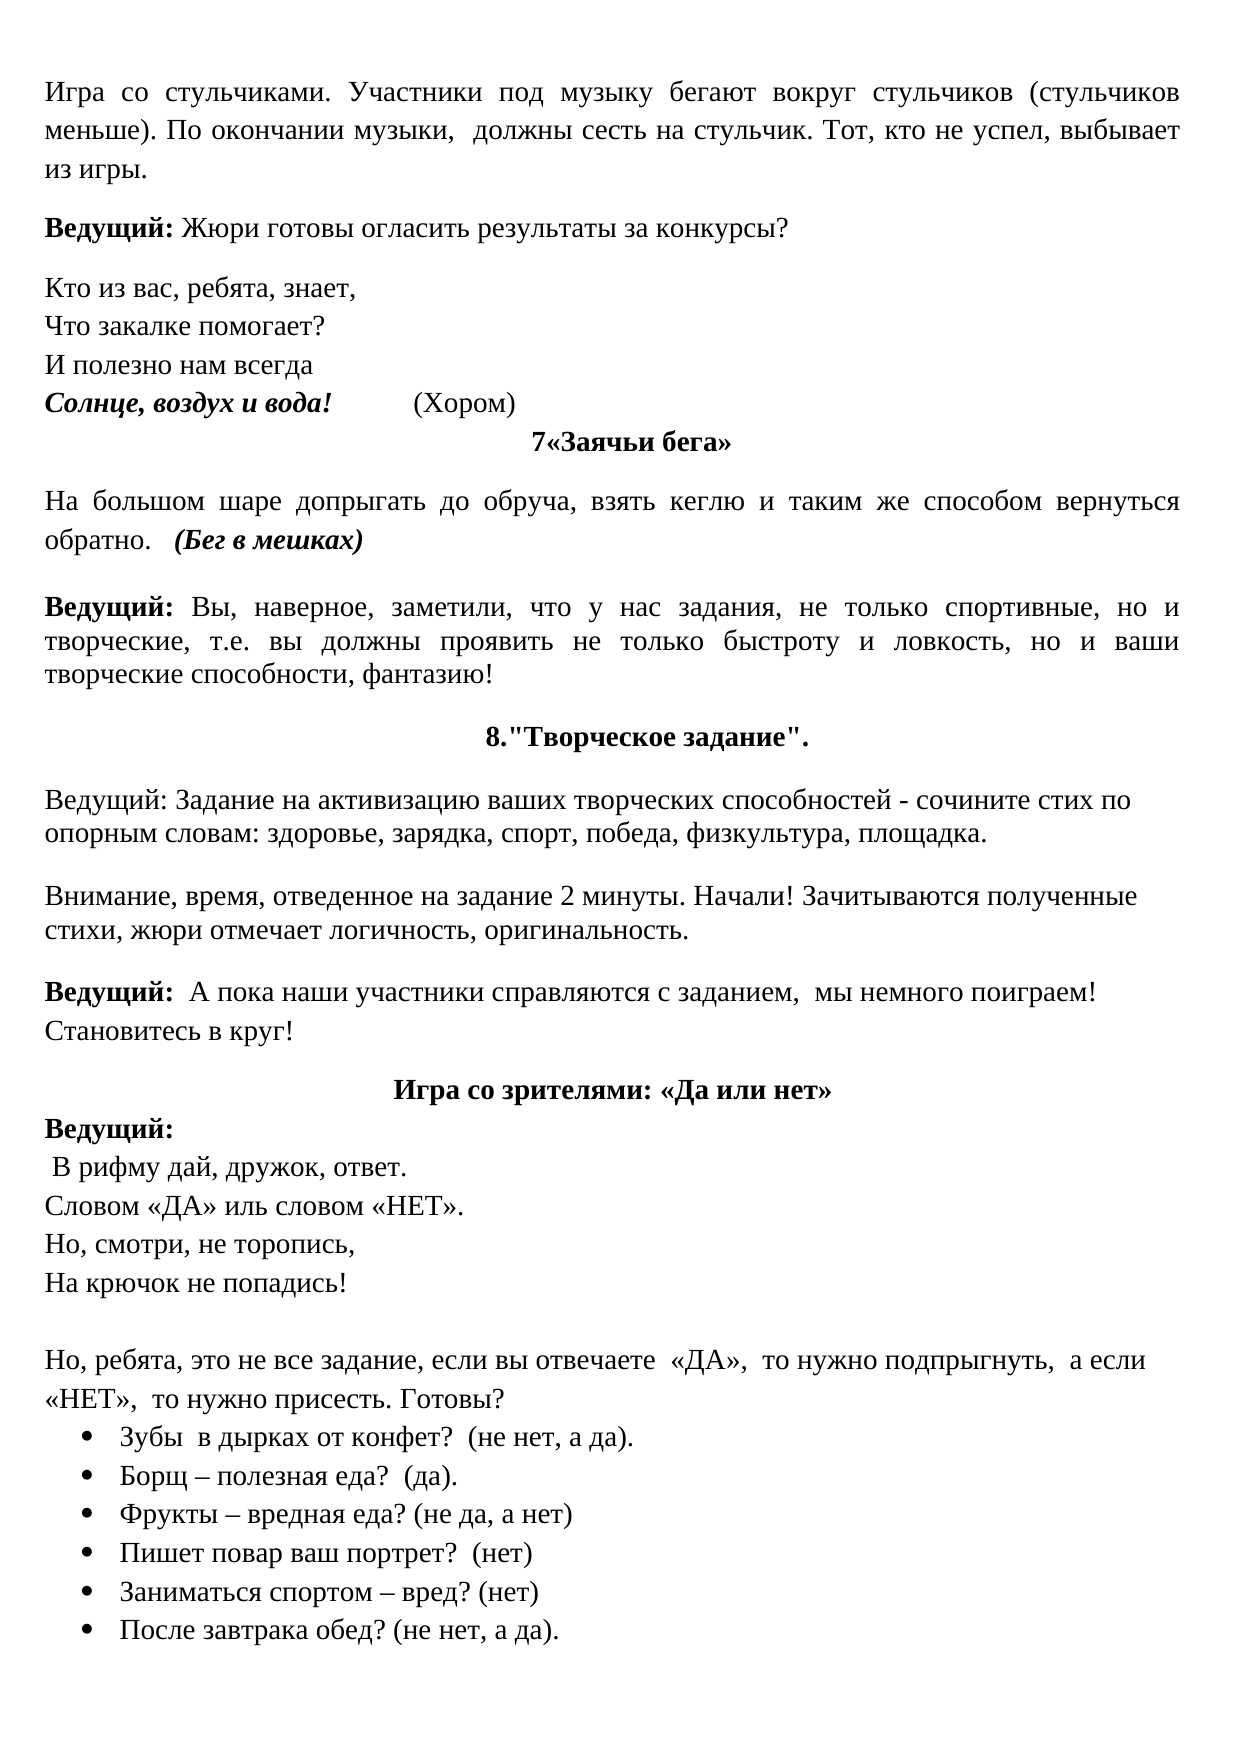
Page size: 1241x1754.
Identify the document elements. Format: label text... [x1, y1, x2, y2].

text Игра со зрителями: «Да или нет» [44, 1072, 1181, 1106]
list Заниматься спортом – вред? (нет) [82, 1574, 1181, 1607]
text Но, ребята, это не все задание, если вы отвечаете «ДА», то нужно подпрыгнуть, а если «НЕТ», то нужно присесть. Готовы? [44, 1342, 1181, 1414]
text Ведущий: [44, 1111, 1181, 1144]
list Пишет повар ваш портрет? (нет) [82, 1535, 1181, 1569]
text Ведущий: Жюри готовы огласить результаты за конкурсы? [44, 210, 1181, 244]
list Фрукты – вредная еда? (не да, а нет) [82, 1497, 1181, 1530]
text На крючок не попадись! [44, 1265, 1181, 1299]
text В рифму дай, дружок, ответ. [44, 1149, 1181, 1183]
text Ведущий: Вы, наверное, заметили, что у нас задания, не только спортивные, но и творческие, т.е. вы должны проявить не только быстроту и ловкость, но и ваши творческие способности, фантазию! [44, 589, 1181, 690]
text И полезно нам всегда [44, 347, 1181, 380]
text Словом «ДА» иль словом «НЕТ». [44, 1188, 1181, 1222]
text Кто из вас, ребята, знает, [44, 270, 1181, 303]
text Ведущий: Задание на активизацию ваших творческих способностей - сочините стих по опорным словам: здоровье, зарядка, спорт, победа, физкультура, площадка. [44, 782, 1181, 849]
text 7«Заячьи бега» [82, 424, 1181, 457]
list После завтрака обед? (не нет, а да). [82, 1612, 1181, 1646]
text Но, смотри, не торопись, [44, 1227, 1181, 1260]
list Борщ – полезная еда? (да). [82, 1458, 1181, 1492]
text На большом шаре допрыгать до обруча, взять кеглю и таким же способом вернуться обратно. (Бег в мешках) [44, 483, 1181, 555]
text Ведущий: А пока наши участники справляются с заданием, мы немного поиграем! Становитесь в круг! [44, 974, 1181, 1047]
text Игра со стульчиками. Участники под музыку бегают вокруг стульчиков (стульчиков меньше). По окончании музыки, должны сесть на стульчик. Тот, кто не успел, выбывает из игры. [44, 74, 1181, 184]
list Зубы в дырках от конфет? (не нет, а да). [82, 1419, 1181, 1453]
text Внимание, время, отведенное на задание 2 минуты. Начали! Зачитываются полученные стихи, жюри отмечает логичность, оригинальность. [44, 878, 1181, 945]
text Что закалке помогает? [44, 308, 1181, 342]
text 8."Творческое задание". [113, 719, 1181, 753]
text Солнце, воздух и вода! (Хором) [44, 385, 1181, 419]
